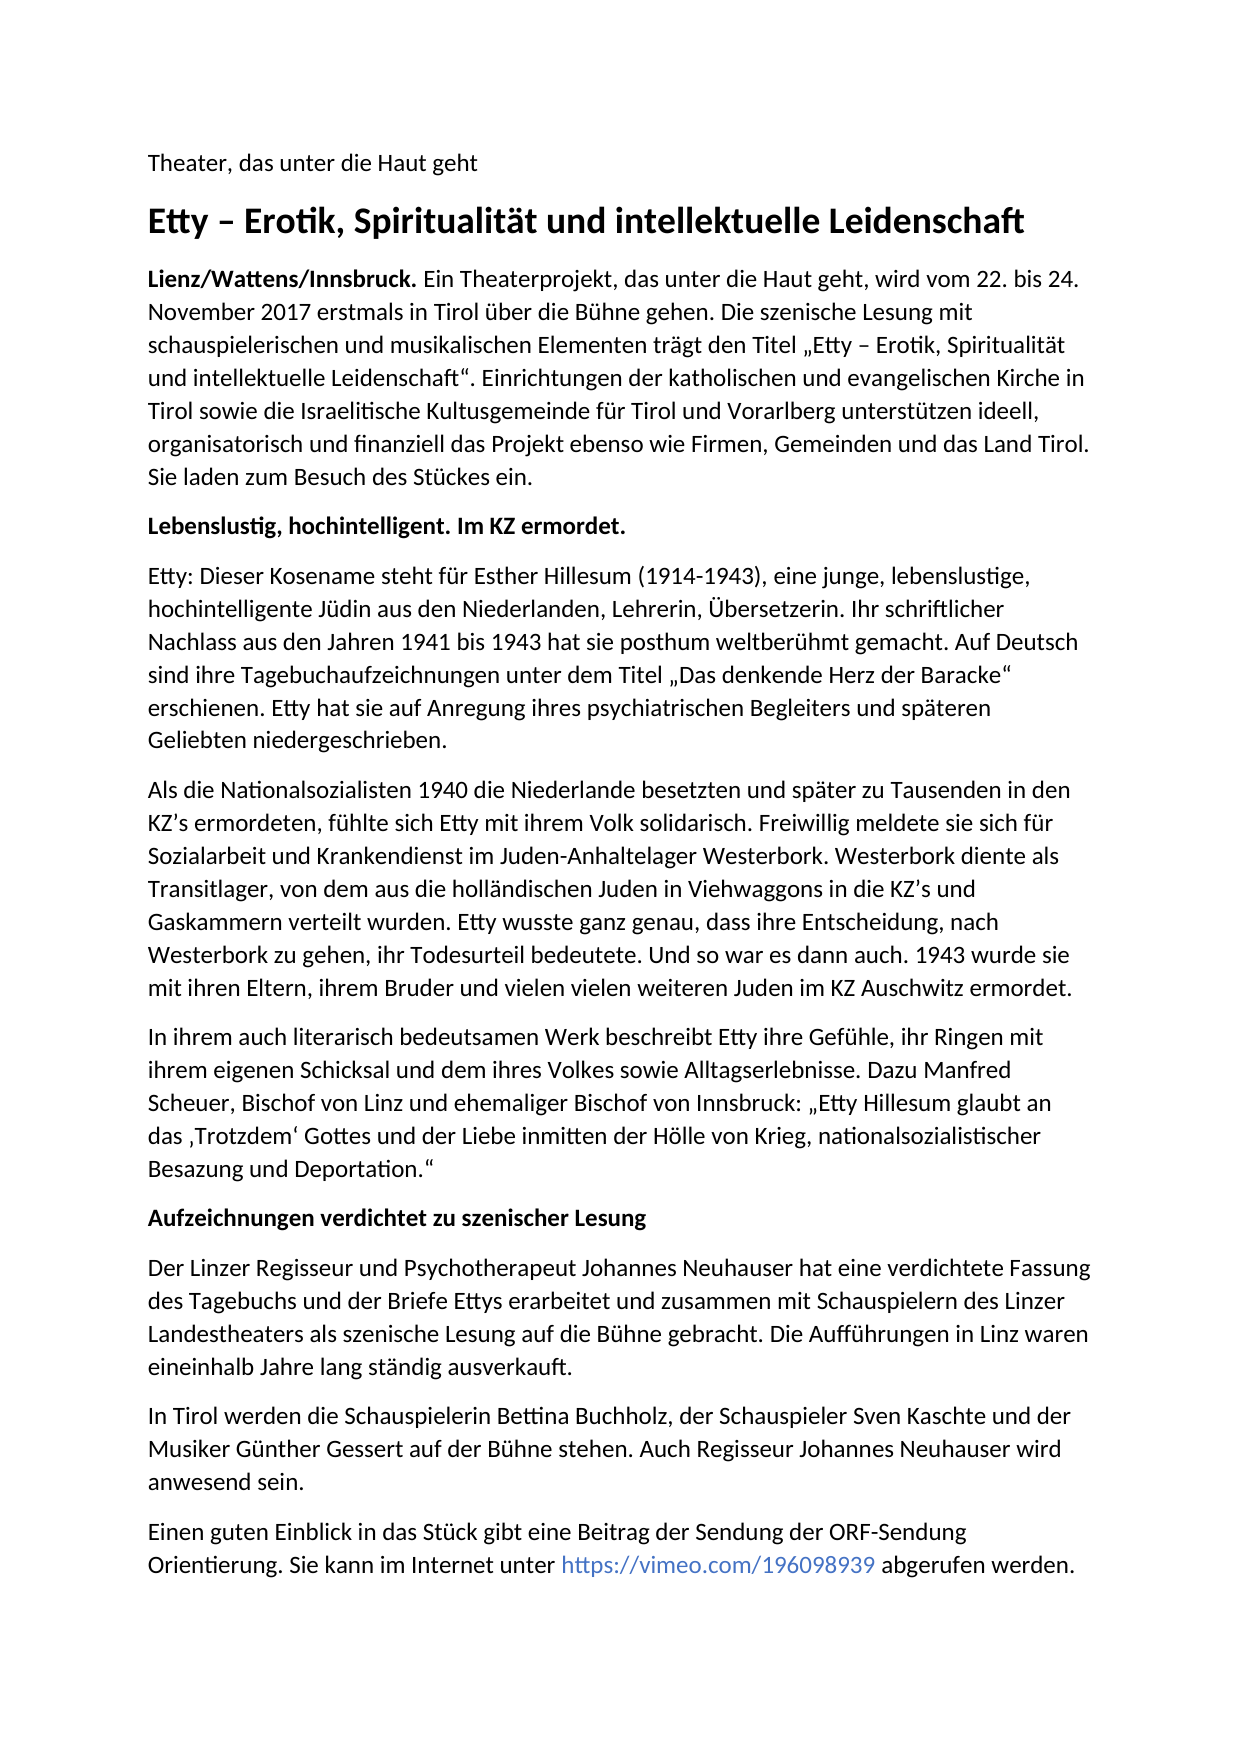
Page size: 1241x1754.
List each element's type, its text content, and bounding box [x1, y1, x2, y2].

text Einen guten Einblick in das Stück gibt eine Beitrag der Sendung der ORF-Sendung Orientierung. Sie kann im Internet unter https://vimeo.com/196098939 abgerufen werden. [148, 1516, 1093, 1579]
text In Tirol werden die Schauspielerin Bettina Buchholz, der Schauspieler Sven Kaschte und der Musiker Günther Gessert auf der Bühne stehen. Auch Regisseur Johannes Neuhauser wird anwesend sein. [148, 1400, 1093, 1497]
text Etty – Erotik, Spiritualität und intellektuelle Leidenschaft [148, 197, 1093, 243]
text Lebenslustig, hochintelligent. Im KZ ermordet. [148, 510, 1093, 541]
text Etty: Dieser Kosename steht für Esther Hillesum (1914-1943), eine junge, lebenslustige, hochintelligente Jüdin aus den Niederlanden, Lehrerin, Übersetzerin. Ihr schriftlicher Nachlass aus den Jahren 1941 bis 1943 hat sie posthum weltberühmt gemacht. Auf Deutsch sind ihre Tagebuchaufzeichnungen unter dem Titel „Das denkende Herz der Baracke“ erschienen. Etty hat sie auf Anregung ihres psychiatrischen Begleiters und späteren Geliebten niedergeschrieben. [148, 560, 1093, 755]
text Der Linzer Regisseur und Psychotherapeut Johannes Neuhauser hat eine verdichtete Fassung des Tagebuchs und der Briefe Ettys erarbeitet und zusammen mit Schauspielern des Linzer Landestheaters als szenische Lesung auf die Bühne gebracht. Die Aufführungen in Linz waren eineinhalb Jahre lang ständig ausverkauft. [148, 1252, 1093, 1381]
text Aufzeichnungen verdichtet zu szenischer Lesung [148, 1202, 1093, 1233]
text In ihrem auch literarisch bedeutsamen Werk beschreibt Etty ihre Gefühle, ihr Ringen mit ihrem eigenen Schicksal und dem ihres Volkes sowie Alltagserlebnisse. Dazu Manfred Scheuer, Bischof von Linz und ehemaliger Bischof von Innsbruck: „Etty Hillesum glaubt an das ‚Trotzdem‘ Gottes und der Liebe inmitten der Hölle von Krieg, nationalsozialistischer Besazung und Deportation.“ [148, 1021, 1093, 1183]
text Lienz/Wattens/Innsbruck. Ein Theaterprojekt, das unter die Haut geht, wird vom 22. bis 24. November 2017 erstmals in Tirol über die Bühne gehen. Die szenische Lesung mit schauspielerischen und musikalischen Elementen trägt den Titel „Etty – Erotik, Spiritualität und intellektuelle Leidenschaft“. Einrichtungen der katholischen und evangelischen Kirche in Tirol sowie die Israelitische Kultusgemeinde für Tirol und Vorarlberg unterstützen ideell, organisatorisch und finanziell das Projekt ebenso wie Firmen, Gemeinden und das Land Tirol. Sie laden zum Besuch des Stückes ein. [148, 263, 1093, 491]
text Theater, das unter die Haut geht [148, 148, 1093, 178]
text Als die Nationalsozialisten 1940 die Niederlande besetzten und später zu Tausenden in den KZ’s ermordeten, fühlte sich Etty mit ihrem Volk solidarisch. Freiwillig meldete sie sich für Sozialarbeit und Krankendienst im Juden-Anhaltelager Westerbork. Westerbork diente als Transitlager, von dem aus die holländischen Juden in Viehwaggons in die KZ’s und Gaskammern verteilt wurden. Etty wusste ganz genau, dass ihre Entscheidung, nach Westerbork zu gehen, ihr Todesurteil bedeutete. Und so war es dann auch. 1943 wurde sie mit ihren Eltern, ihrem Bruder und vielen vielen weiteren Juden im KZ Auschwitz ermordet. [148, 774, 1093, 1002]
